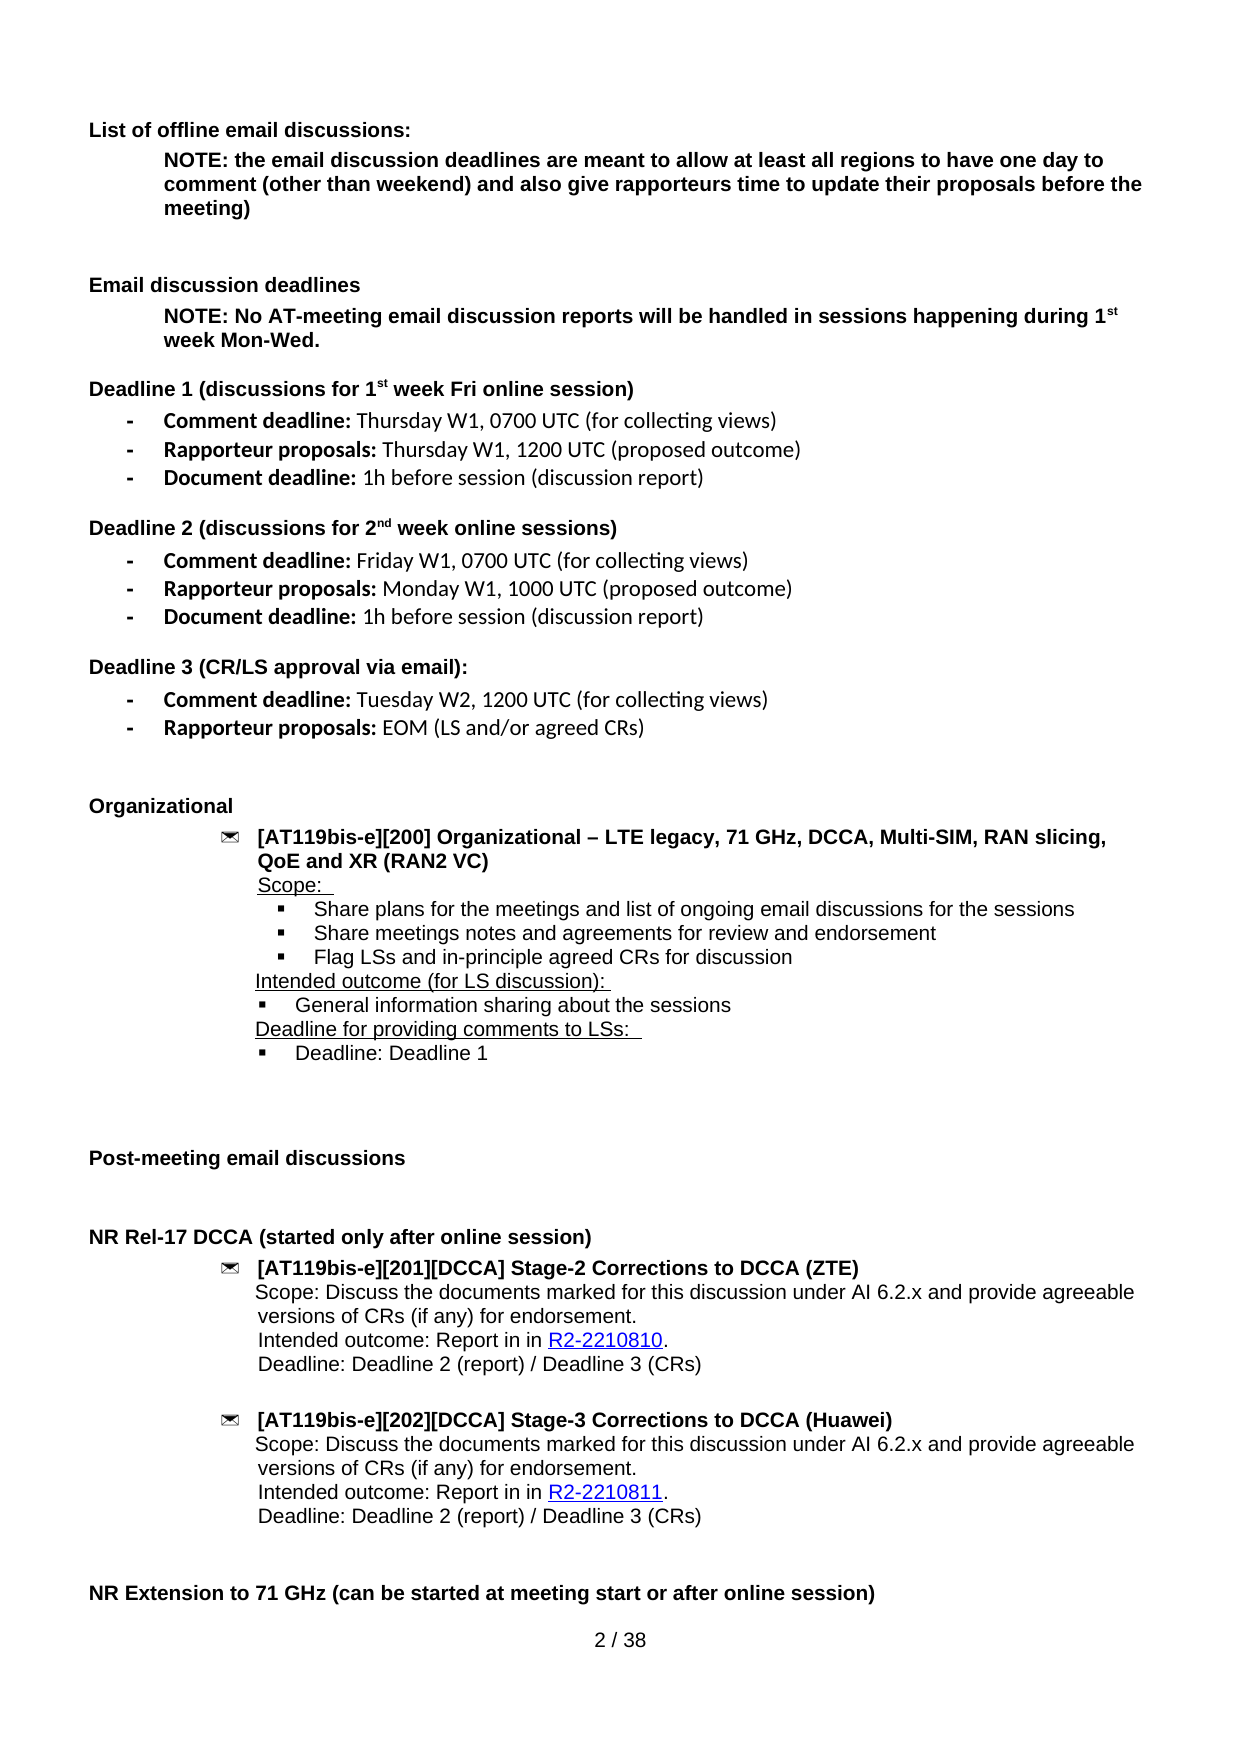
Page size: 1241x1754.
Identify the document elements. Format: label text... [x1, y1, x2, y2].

list Share meetings notes and agreements for review and endorsement [276, 921, 1152, 945]
list Share plans for the meetings and list of ongoing email discussions for the sessions [276, 897, 1152, 921]
list Comment deadline: Thursday W1, 0700 UTC (for collecting views) [126, 407, 1152, 435]
list Document deadline: 1h before session (discussion report) [126, 602, 1152, 630]
text [AT119bis-e][202][DCCA] Stage-3 Corrections to DCCA (Huawei) [220, 1408, 1152, 1432]
text NOTE: No AT-meeting email discussion reports will be handled in sessions happening during 1st week Mon-Wed. [164, 303, 1152, 351]
text Scope: Discuss the documents marked for this discussion under AI 6.2.x and provide agreeable versions of CRs (if any) for endorsement. [220, 1432, 1152, 1479]
text Intended outcome: Report in in R2-2210811. [220, 1479, 1152, 1503]
list General information sharing about the sessions [257, 993, 1152, 1017]
list Comment deadline: Friday W1, 0700 UTC (for collecting views) [126, 546, 1152, 574]
text Post-meeting email discussions [89, 1146, 1152, 1170]
text NR Extension to 71 GHz (can be started at meeting start or after online session) [89, 1581, 1152, 1604]
text Deadline: Deadline 2 (report) / Deadline 3 (CRs) [220, 1351, 1152, 1375]
list Rapporteur proposals: Thursday W1, 1200 UTC (proposed outcome) [126, 435, 1152, 463]
text Scope: [257, 873, 1152, 897]
text Deadline: Deadline 2 (report) / Deadline 3 (CRs) [220, 1503, 1152, 1527]
list Comment deadline: Tuesday W2, 1200 UTC (for collecting views) [126, 685, 1152, 713]
list Flag LSs and in-principle agreed CRs for discussion [276, 945, 1152, 969]
list Rapporteur proposals: Monday W1, 1000 UTC (proposed outcome) [126, 574, 1152, 602]
text Deadline 2 (discussions for 2nd week online sessions) [89, 516, 1152, 540]
text NOTE: the email discussion deadlines are meant to allow at least all regions to have one day to comment (other than weekend) and also give rapporteurs time to update their proposals before the meeting) [164, 148, 1152, 220]
text Deadline 3 (CR/LS approval via email): [89, 655, 1152, 679]
text List of offline email discussions: [89, 118, 1152, 142]
list Deadline: Deadline 1 [257, 1041, 1152, 1065]
text Deadline for providing comments to LSs: [220, 1017, 1152, 1041]
text Intended outcome: Report in in R2-2210810. [220, 1327, 1152, 1351]
list Document deadline: 1h before session (discussion report) [126, 463, 1152, 491]
text Intended outcome (for LS discussion): [220, 969, 1152, 993]
text Scope: Discuss the documents marked for this discussion under AI 6.2.x and provide agreeable versions of CRs (if any) for endorsement. [220, 1279, 1152, 1327]
text Email discussion deadlines [89, 273, 1152, 297]
text [AT119bis-e][200] Organizational – LTE legacy, 71 GHz, DCCA, Multi-SIM, RAN slicing, QoE and XR (RAN2 VC) [220, 824, 1152, 873]
text NR Rel-17 DCCA (started only after online session) [89, 1225, 1152, 1249]
text Deadline 1 (discussions for 1st week Fri online session) [89, 376, 1152, 400]
text Organizational [89, 794, 1152, 818]
text [AT119bis-e][201][DCCA] Stage-2 Corrections to DCCA (ZTE) [220, 1255, 1152, 1279]
list Rapporteur proposals: EOM (LS and/or agreed CRs) [126, 713, 1152, 741]
